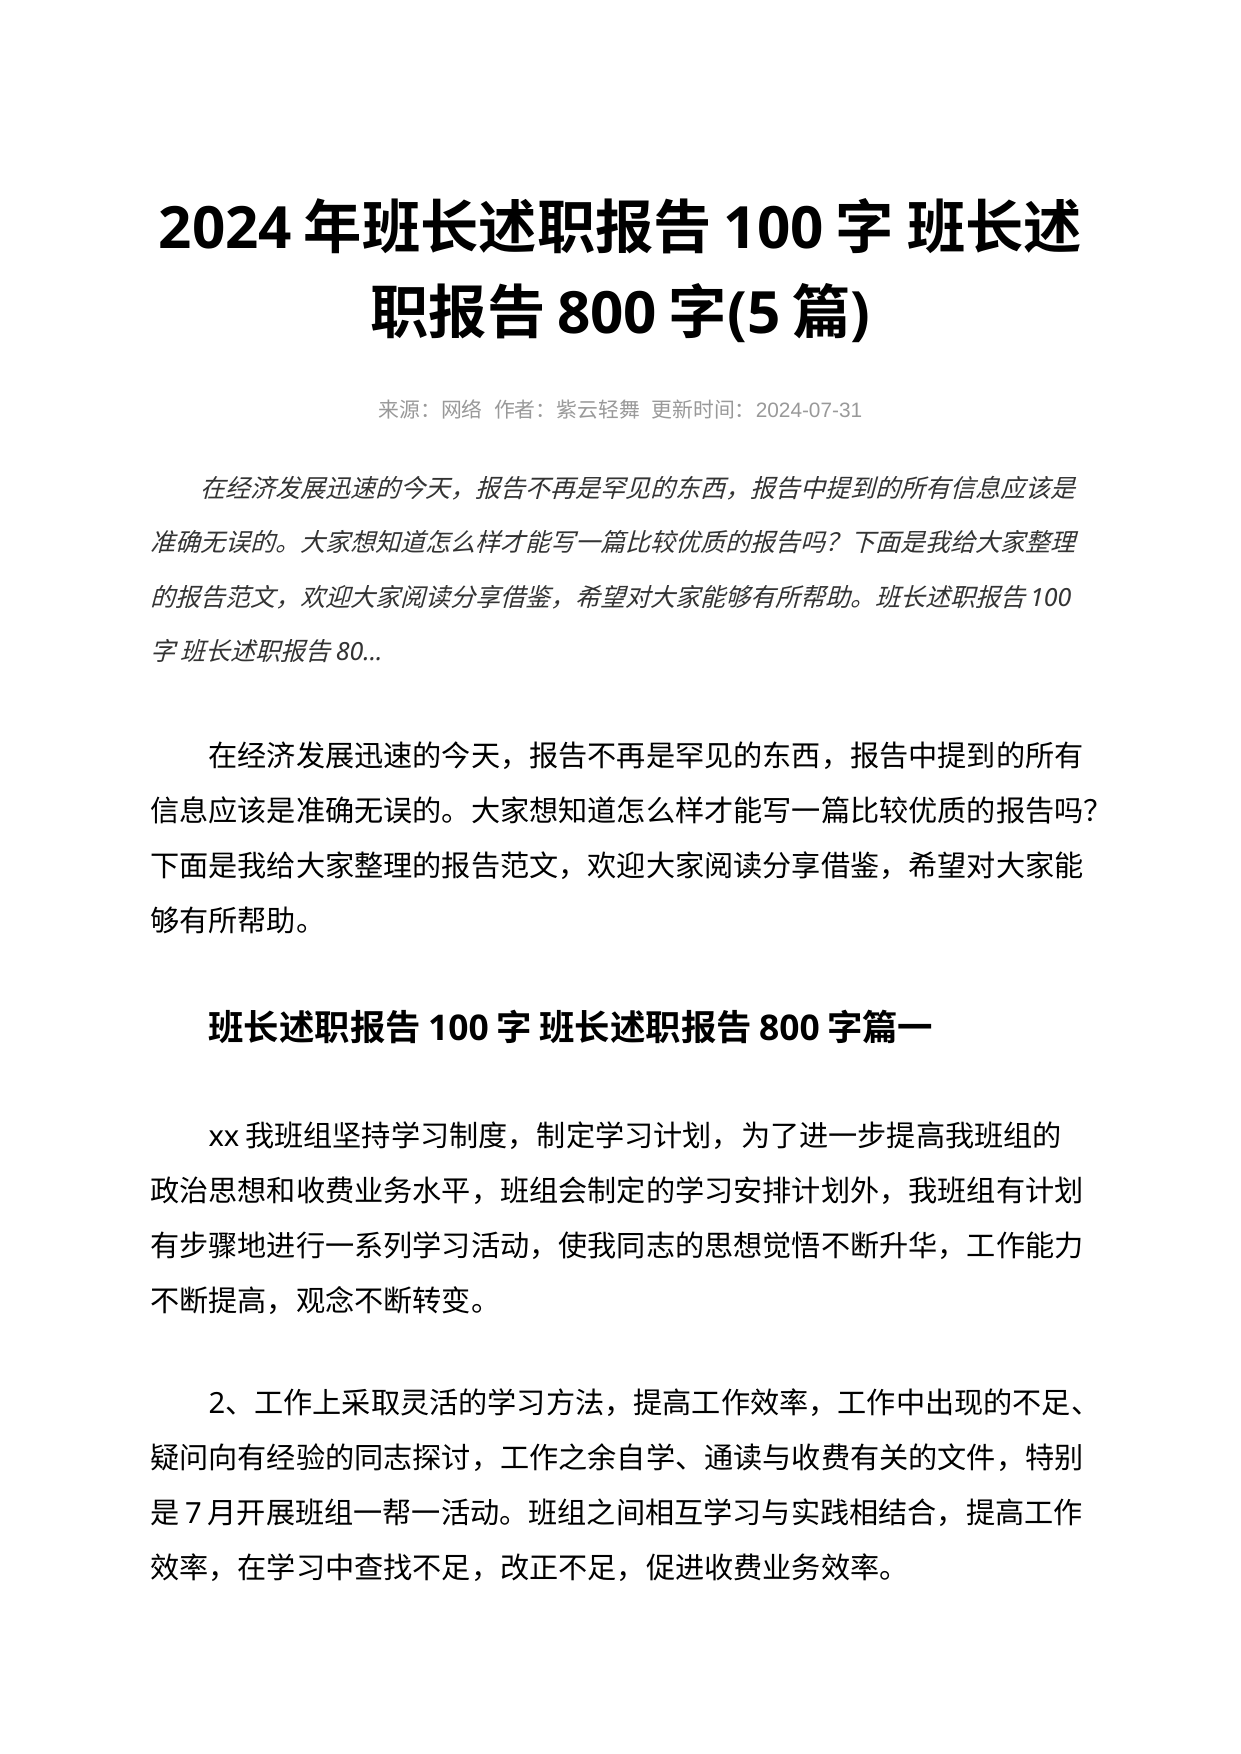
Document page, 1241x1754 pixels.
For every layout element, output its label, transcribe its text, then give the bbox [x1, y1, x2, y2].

text xx我班组坚持学习制度，制定学习计划，为了进一步提高我班组的政治思想和收费业务水平，班组会制定的学习安排计划外，我班组有计划有步骤地进行一系列学习活动，使我同志的思想觉悟不断升华，工作能力不断提高，观念不断转变。 [150, 1113, 1090, 1320]
text 来源：网络 作者：紫云轻舞 更新时间：2024-07-31 [150, 398, 1090, 422]
text 在经济发展迅速的今天，报告不再是罕见的东西，报告中提到的所有信息应该是准确无误的。大家想知道怎么样才能写一篇比较优质的报告吗？下面是我给大家整理的报告范文，欢迎大家阅读分享借鉴，希望对大家能够有所帮助。 [150, 733, 1090, 940]
text 2、工作上采取灵活的学习方法，提高工作效率，工作中出现的不足、疑问向有经验的同志探讨，工作之余自学、通读与收费有关的文件，特别是7月开展班组一帮一活动。班组之间相互学习与实践相结合，提高工作效率，在学习中查找不足，改正不足，促进收费业务效率。 [150, 1379, 1090, 1587]
text 在经济发展迅速的今天，报告不再是罕见的东西，报告中提到的所有信息应该是准确无误的。大家想知道怎么样才能写一篇比较优质的报告吗？下面是我给大家整理的报告范文，欢迎大家阅读分享借鉴，希望对大家能够有所帮助。班长述职报告100字 班长述职报告80... [150, 468, 1090, 668]
text 班长述职报告100字 班长述职报告800字篇一 [150, 999, 1090, 1051]
subtitle 2024年班长述职报告100字 班长述职报告800字(5篇) [150, 181, 1090, 351]
